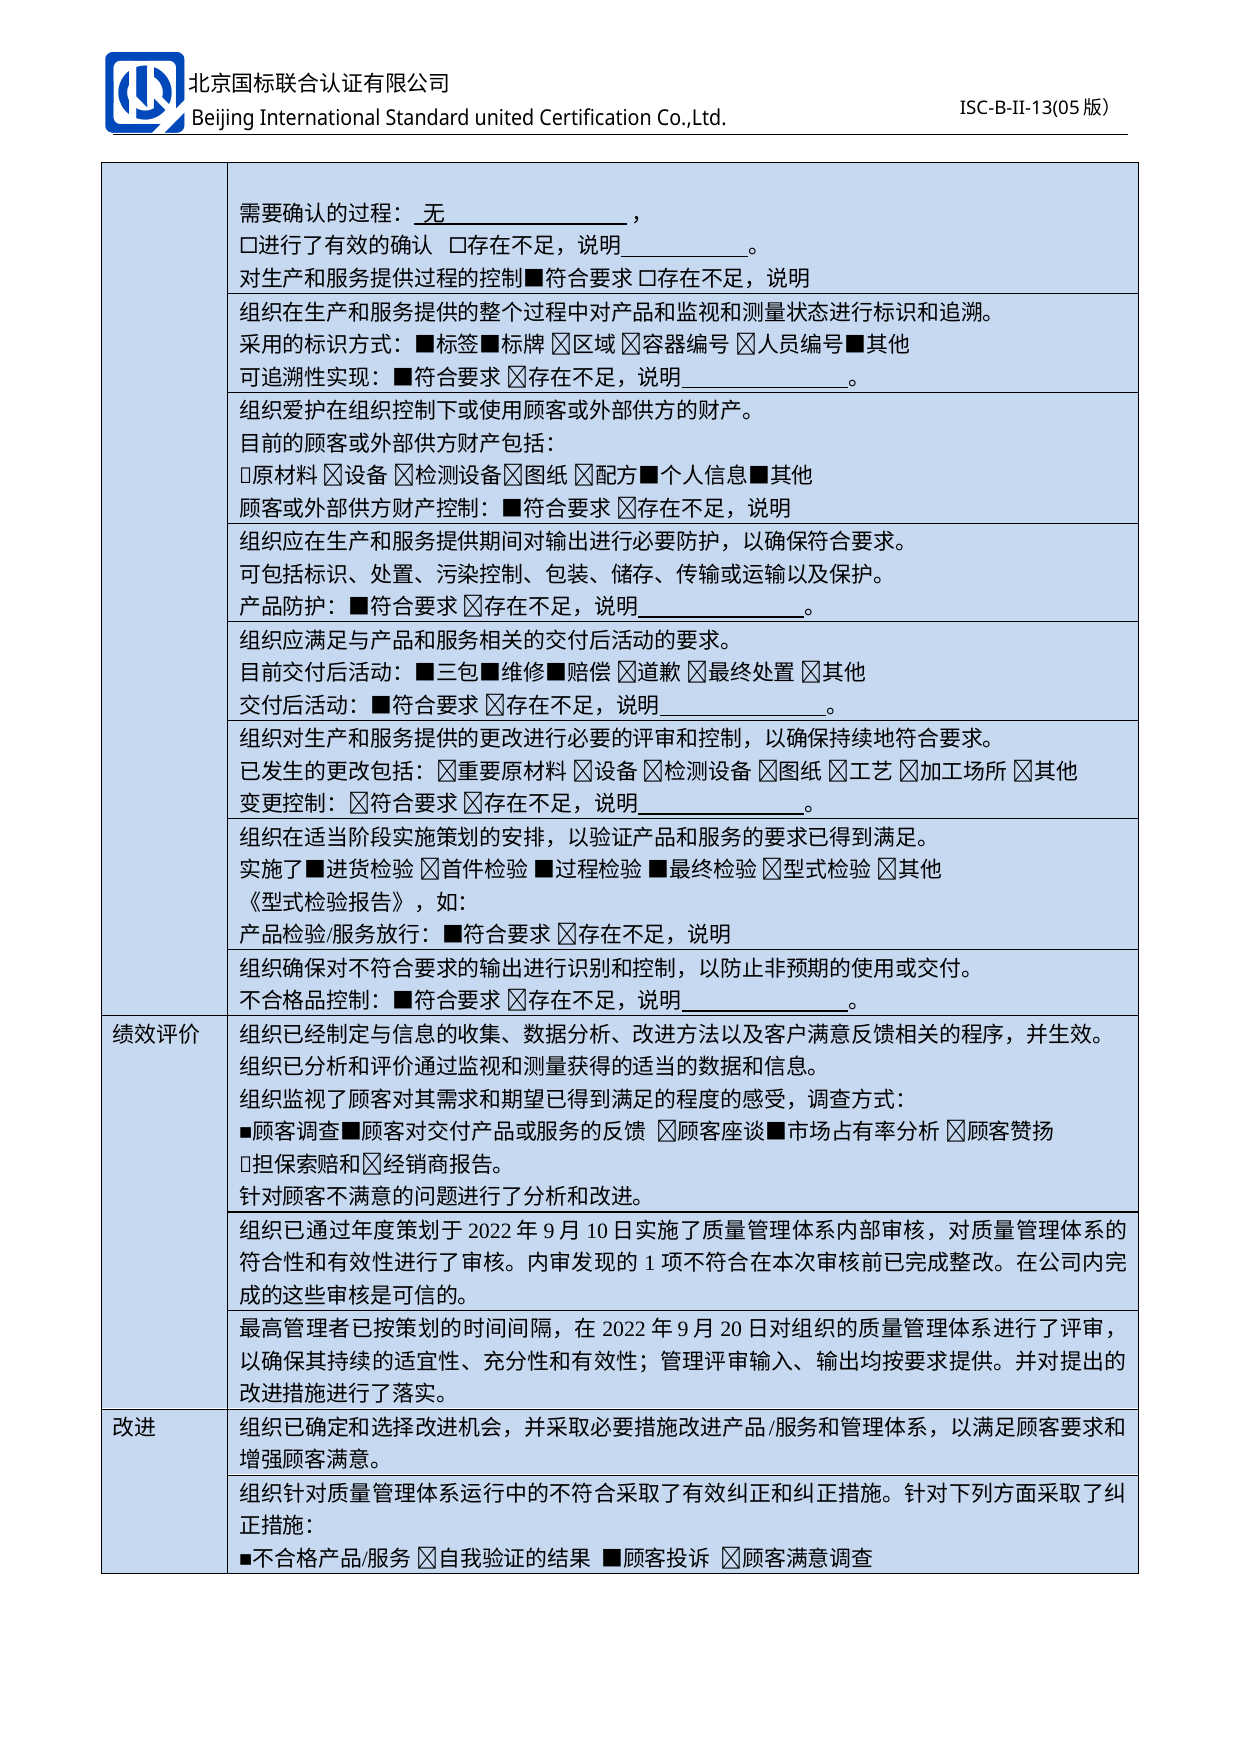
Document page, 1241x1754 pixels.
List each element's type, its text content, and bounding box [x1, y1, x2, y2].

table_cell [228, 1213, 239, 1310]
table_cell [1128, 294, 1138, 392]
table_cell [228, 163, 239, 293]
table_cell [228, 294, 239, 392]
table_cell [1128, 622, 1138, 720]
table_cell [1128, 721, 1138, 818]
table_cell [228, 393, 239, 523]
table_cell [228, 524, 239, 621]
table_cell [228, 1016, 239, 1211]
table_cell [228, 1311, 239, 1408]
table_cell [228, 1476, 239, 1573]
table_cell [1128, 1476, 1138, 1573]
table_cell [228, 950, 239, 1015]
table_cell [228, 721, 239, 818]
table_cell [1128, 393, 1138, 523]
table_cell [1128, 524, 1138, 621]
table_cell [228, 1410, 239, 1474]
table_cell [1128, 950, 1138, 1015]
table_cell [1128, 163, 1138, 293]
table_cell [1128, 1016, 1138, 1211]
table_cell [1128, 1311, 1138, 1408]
table_cell 绩效评价 [102, 1016, 227, 1408]
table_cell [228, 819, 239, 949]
picture [105, 52, 185, 133]
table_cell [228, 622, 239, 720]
table_cell 改进 [102, 1410, 227, 1573]
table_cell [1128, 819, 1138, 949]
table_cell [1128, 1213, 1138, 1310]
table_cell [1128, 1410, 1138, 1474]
